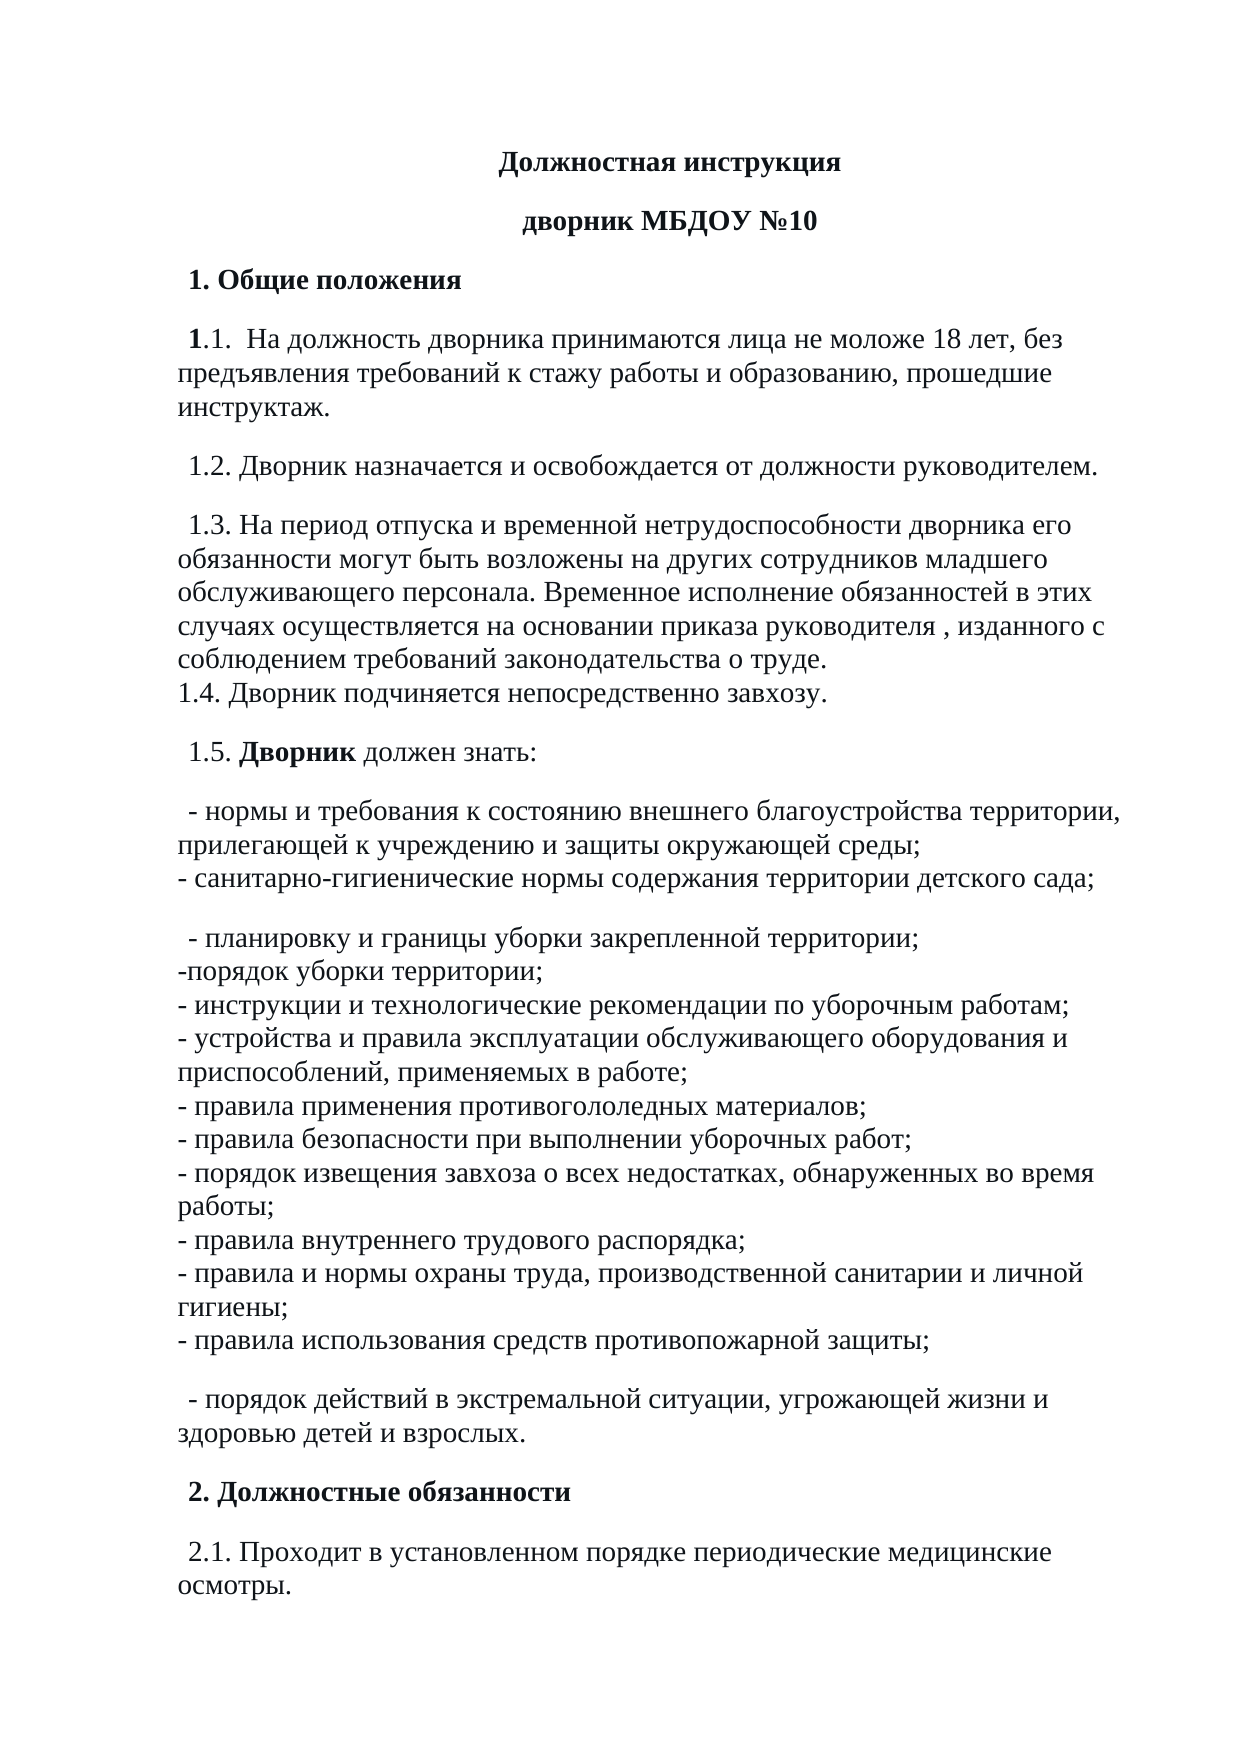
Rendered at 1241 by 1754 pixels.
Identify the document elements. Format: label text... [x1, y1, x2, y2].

text 2.1. Проходит в установленном порядке периодические медицинские осмотры. [177, 1534, 1152, 1601]
text - планировку и границы уборки закрепленной территории; -порядок уборки территории; - инструкции и технологические рекомендации по уборочным работам; - устройства и правила эксплуатации обслуживающего оборудования и приспособлений, применяемых в работе; - правила применения противогололедных материалов; - правила безопасности при выполнении уборочных работ; - порядок извещения завхоза о всех недостатках, обнаруженных во время работы; - правила внутреннего трудового распорядка; - правила и нормы охраны труда, производственной санитарии и личной гигиены; - правила использования средств противопожарной защиты; [177, 920, 1152, 1356]
text 2. Должностные обязанности [177, 1474, 1152, 1508]
text дворник МБДОУ №10 [177, 203, 1152, 237]
text 1.3. На период отпуска и временной нетрудоспособности дворника его обязанности могут быть возложены на других сотрудников младшего обслуживающего персонала. Временное исполнение обязанностей в этих случаях осуществляется на основании приказа руководителя , изданного с соблюдением требований законодательства о труде. 1.4. Дворник подчиняется непосредственно завхозу. [177, 507, 1152, 708]
text 1. Общие положения [177, 262, 1152, 296]
text 1.5. Дворник должен знать: [177, 734, 1152, 768]
text Должностная инструкция [177, 144, 1152, 177]
text 1.1. На должность дворника принимаются лица не моложе 18 лет, без предъявления требований к стажу работы и образованию, прошедшие инструктаж. [177, 322, 1152, 422]
text 1.2. Дворник назначается и освобождается от должности руководителем. [177, 448, 1152, 482]
text - порядок действий в экстремальной ситуации, угрожающей жизни и здоровью детей и взрослых. [177, 1382, 1152, 1449]
text - нормы и требования к состоянию внешнего благоустройства территории, прилегающей к учреждению и защиты окружающей среды; - санитарно-гигиенические нормы содержания территории детского сада; [177, 793, 1152, 894]
